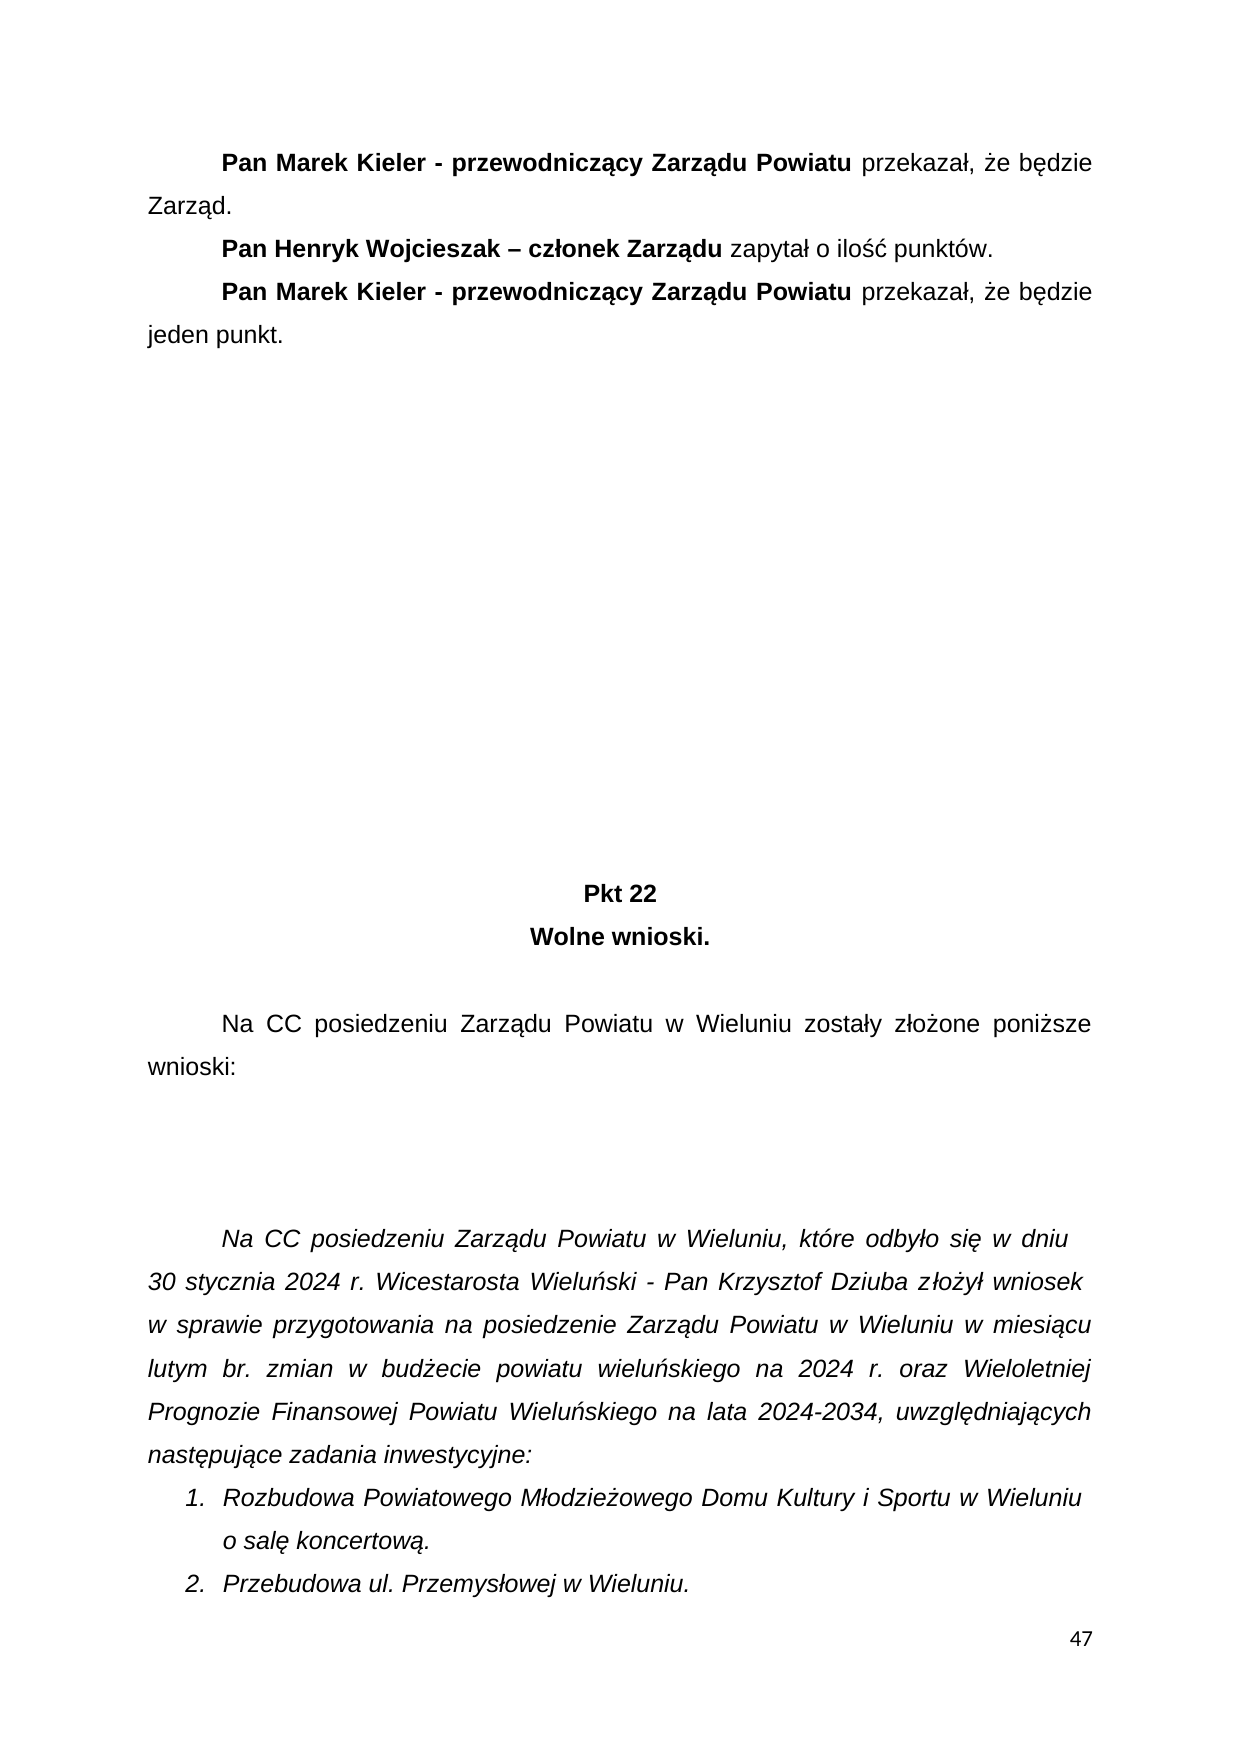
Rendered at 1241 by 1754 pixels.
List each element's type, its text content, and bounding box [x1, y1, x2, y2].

list Rozbudowa Powiatowego Młodzieżowego Domu Kultury i Sportu w Wieluniu o salę koncertową. [185, 1483, 1093, 1555]
text Wolne wnioski. [148, 922, 1093, 951]
text Na CC posiedzeniu Zarządu Powiatu w Wieluniu zostały złożone poniższe wnioski: [148, 1008, 1093, 1080]
list Przebudowa ul. Przemysłowej w Wieluniu. [185, 1569, 1093, 1598]
text Pan Marek Kieler - przewodniczący Zarządu Powiatu przekazał, że będzie jeden punkt. [148, 277, 1093, 391]
text Pan Marek Kieler - przewodniczący Zarządu Powiatu przekazał, że będzie Zarząd. Pan Henryk Wojcieszak – członek Zarządu zapytał o ilość punktów. [148, 148, 1093, 263]
text Na CC posiedzeniu Zarządu Powiatu w Wieluniu, które odbyło się w dniu 30 stycznia 2024 r. Wicestarosta Wieluński - Pan Krzysztof Dziuba złożył wniosek w sprawie przygotowania na posiedzenie Zarządu Powiatu w Wieluniu w miesiącu lutym br. zmian w budżecie powiatu wieluńskiego na 2024 r. oraz Wieloletniej Prognozie Finansowej Powiatu Wieluńskiego na lata 2024-2034, uwzględniających następujące zadania inwestycyjne: [148, 1224, 1093, 1468]
text Pkt 22 [148, 879, 1093, 908]
